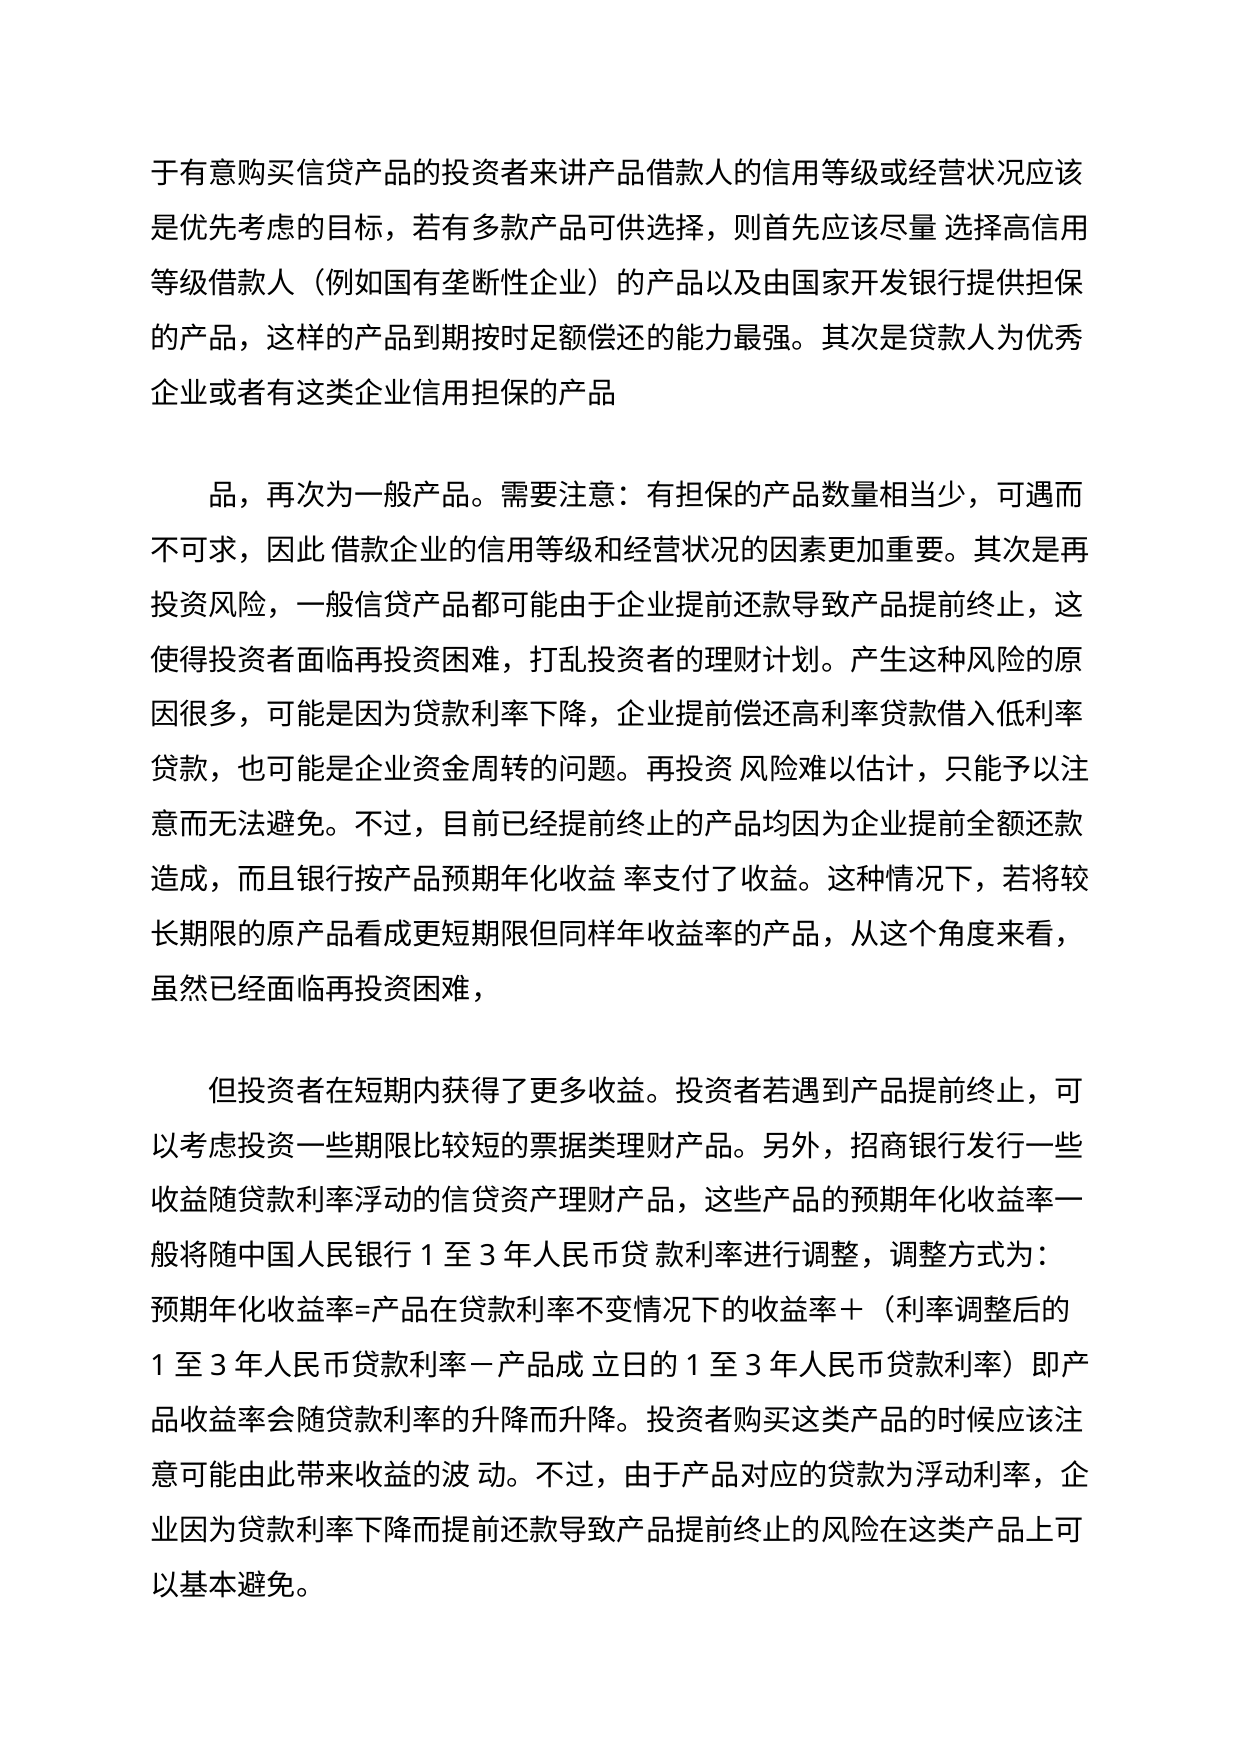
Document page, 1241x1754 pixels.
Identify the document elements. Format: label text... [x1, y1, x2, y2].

text 但投资者在短期内获得了更多收益。投资者若遇到产品提前终止，可以考虑投资一些期限比较短的票据类理财产品。另外，招商银行发行一些收益随贷款利率浮动的信贷资产理财产品，这些产品的预期年化收益率一般将随中国人民银行 1 至 3 年人民币贷 款利率进行调整，调整方式为：预期年化收益率=产品在贷款利率不变情况下的收益率＋（利率调整后的 1 至 3 年人民币贷款利率－产品成 立日的 1 至 3 年人民币贷款利率）即产品收益率会随贷款利率的升降而升降。投资者购买这类产品的时候应该注意可能由此带来收益的波 动。不过，由于产品对应的贷款为浮动利率，企业因为贷款利率下降而提前还款导致产品提前终止的风险在这类产品上可以基本避免。 [150, 1067, 1090, 1604]
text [150, 150, 1090, 412]
text 品，再次为一般产品。需要注意：有担保的产品数量相当少，可遇而不可求，因此 借款企业的信用等级和经营状况的因素更加重要。其次是再投资风险，一般信贷产品都可能由于企业提前还款导致产品提前终止，这使得投资者面临再投资困难，打乱投资者的理财计划。产生这种风险的原因很多，可能是因为贷款利率下降，企业提前偿还高利率贷款借入低利率贷款，也可能是企业资金周转的问题。再投资 风险难以估计，只能予以注意而无法避免。不过，目前已经提前终止的产品均因为企业提前全额还款造成，而且银行按产品预期年化收益 率支付了收益。这种情况下，若将较长期限的原产品看成更短期限但同样年收益率的产品，从这个角度来看，虽然已经面临再投资困难， [150, 471, 1090, 1008]
